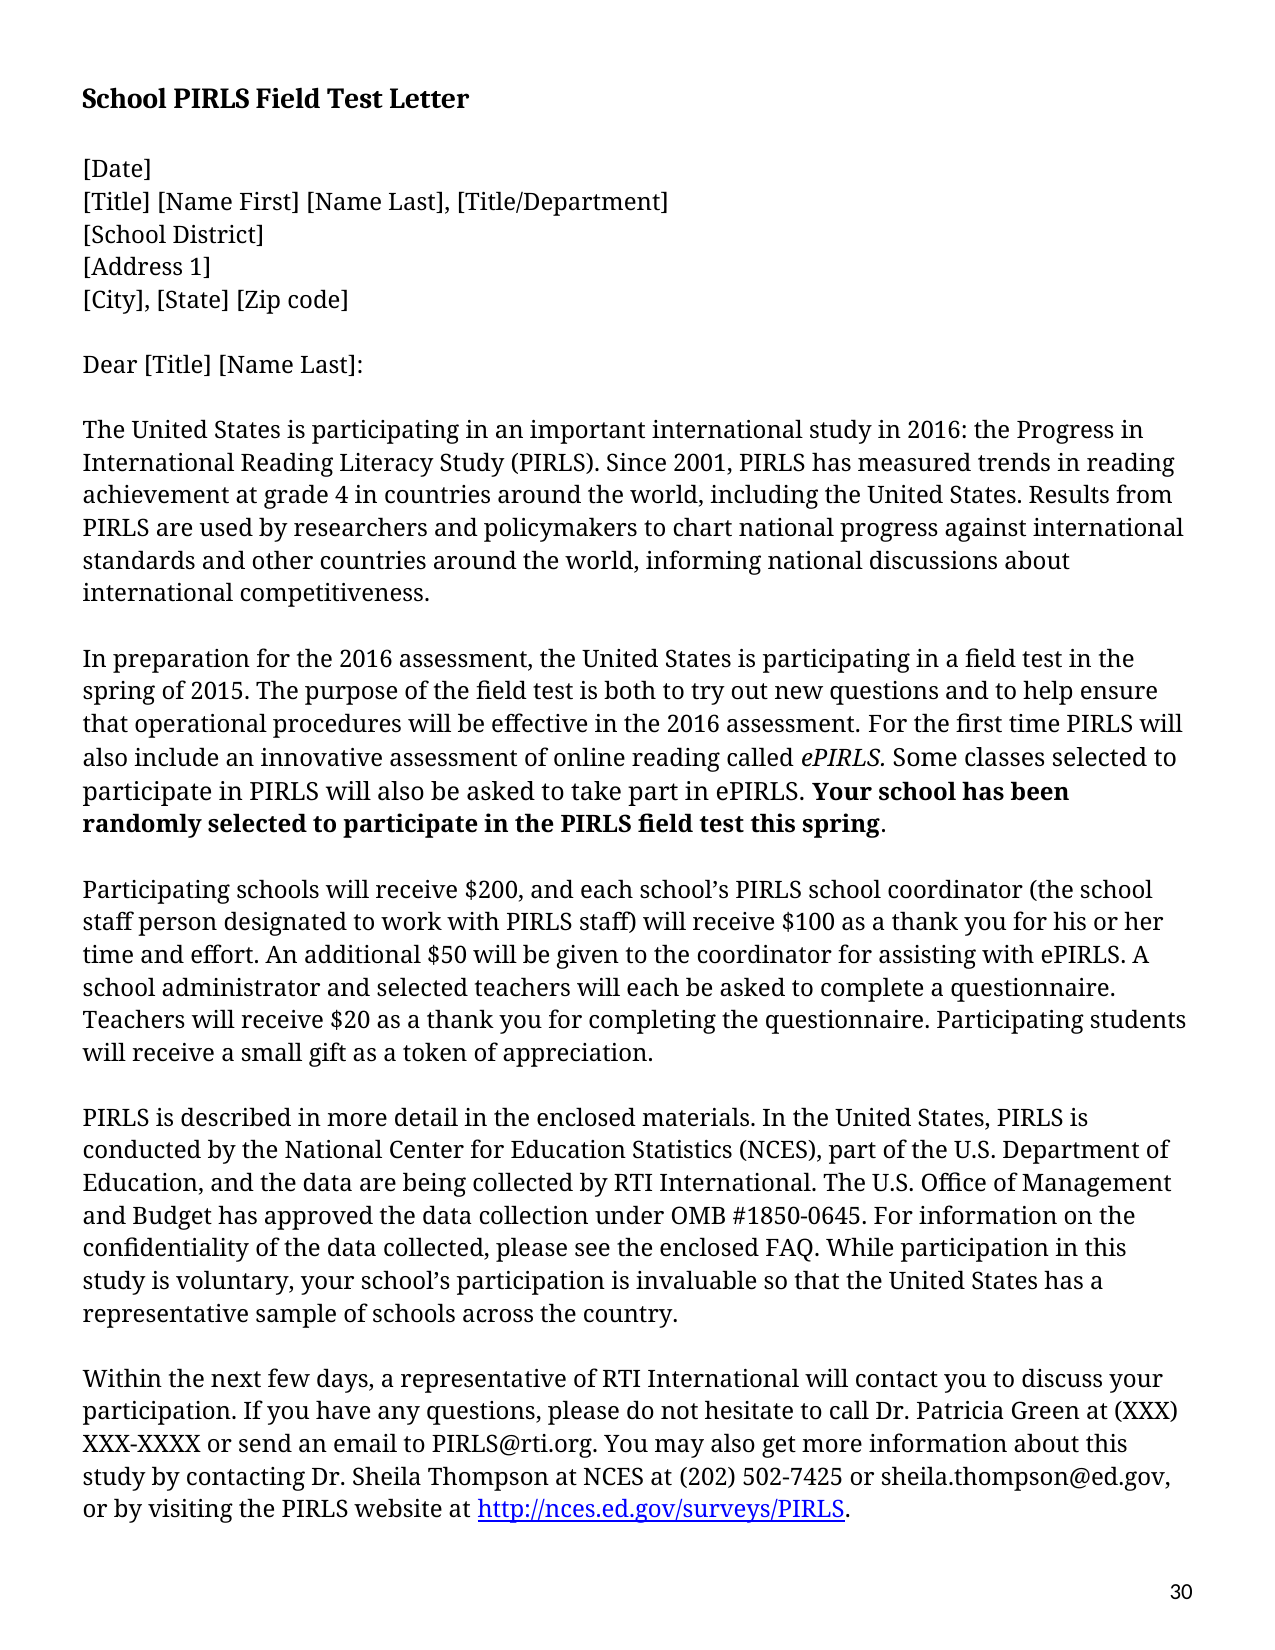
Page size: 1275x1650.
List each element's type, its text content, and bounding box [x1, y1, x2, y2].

text [Date] [82, 152, 1192, 185]
text In preparation for the 2016 assessment, the United States is participating in a field test in the spring of 2015. The purpose of the field test is both to try out new questions and to help ensure that operational procedures will be effective in the 2016 assessment. For the first time PIRLS will also include an innovative assessment of online reading called ePIRLS. Some classes selected to participate in PIRLS will also be asked to take part in ePIRLS. Your school has been randomly selected to participate in the PIRLS field test this spring. [82, 641, 1192, 840]
text [Title] [Name First] [Name Last], [Title/Department] [82, 185, 1192, 217]
text PIRLS is described in more detail in the enclosed materials. In the United States, PIRLS is conducted by the National Center for Education Statistics (NCES), part of the U.S. Department of Education, and the data are being collected by RTI International. The U.S. Office of Management and Budget has approved the data collection under OMB #1850-0645. For information on the confidentiality of the data collected, please see the enclosed FAQ. While participation in this study is voluntary, your school’s participation is invaluable so that the United States has a representative sample of schools across the country. [82, 1101, 1192, 1329]
text Participating schools will receive $200, and each school’s PIRLS school coordinator (the school staff person designated to work with PIRLS staff) will receive $100 as a thank you for his or her time and effort. An additional $50 will be given to the coordinator for assisting with ePIRLS. A school administrator and selected teachers will each be asked to complete a questionnaire. Teachers will receive $20 as a thank you for completing the questionnaire. Participating students will receive a small gift as a token of appreciation. [82, 872, 1192, 1068]
text Within the next few days, a representative of RTI International will contact you to discuss your participation. If you have any questions, please do not hesitate to call Dr. Patricia Green at (XXX) XXX-XXXX or send an email to PIRLS@rti.org. You may also get more information about this study by contacting Dr. Sheila Thompson at NCES at (202) 502-7425 or sheila.thompson@ed.gov, or by visiting the PIRLS website at http://nces.ed.gov/surveys/PIRLS. [82, 1362, 1192, 1524]
subtitle School PIRLS Field Test Letter [82, 82, 1192, 116]
text [School District] [82, 217, 1192, 250]
text The United States is participating in an important international study in 2016: the Progress in International Reading Literacy Study (PIRLS). Since 2001, PIRLS has measured trends in reading achievement at grade 4 in countries around the world, including the United States. Results from PIRLS are used by researchers and policymakers to chart national progress against international standards and other countries around the world, informing national discussions about international competitiveness. [82, 413, 1192, 609]
text Dear [Title] [Name Last]: [82, 348, 1192, 381]
text [Address 1] [82, 250, 1192, 283]
text [City], [State] [Zip code] [82, 283, 1192, 315]
